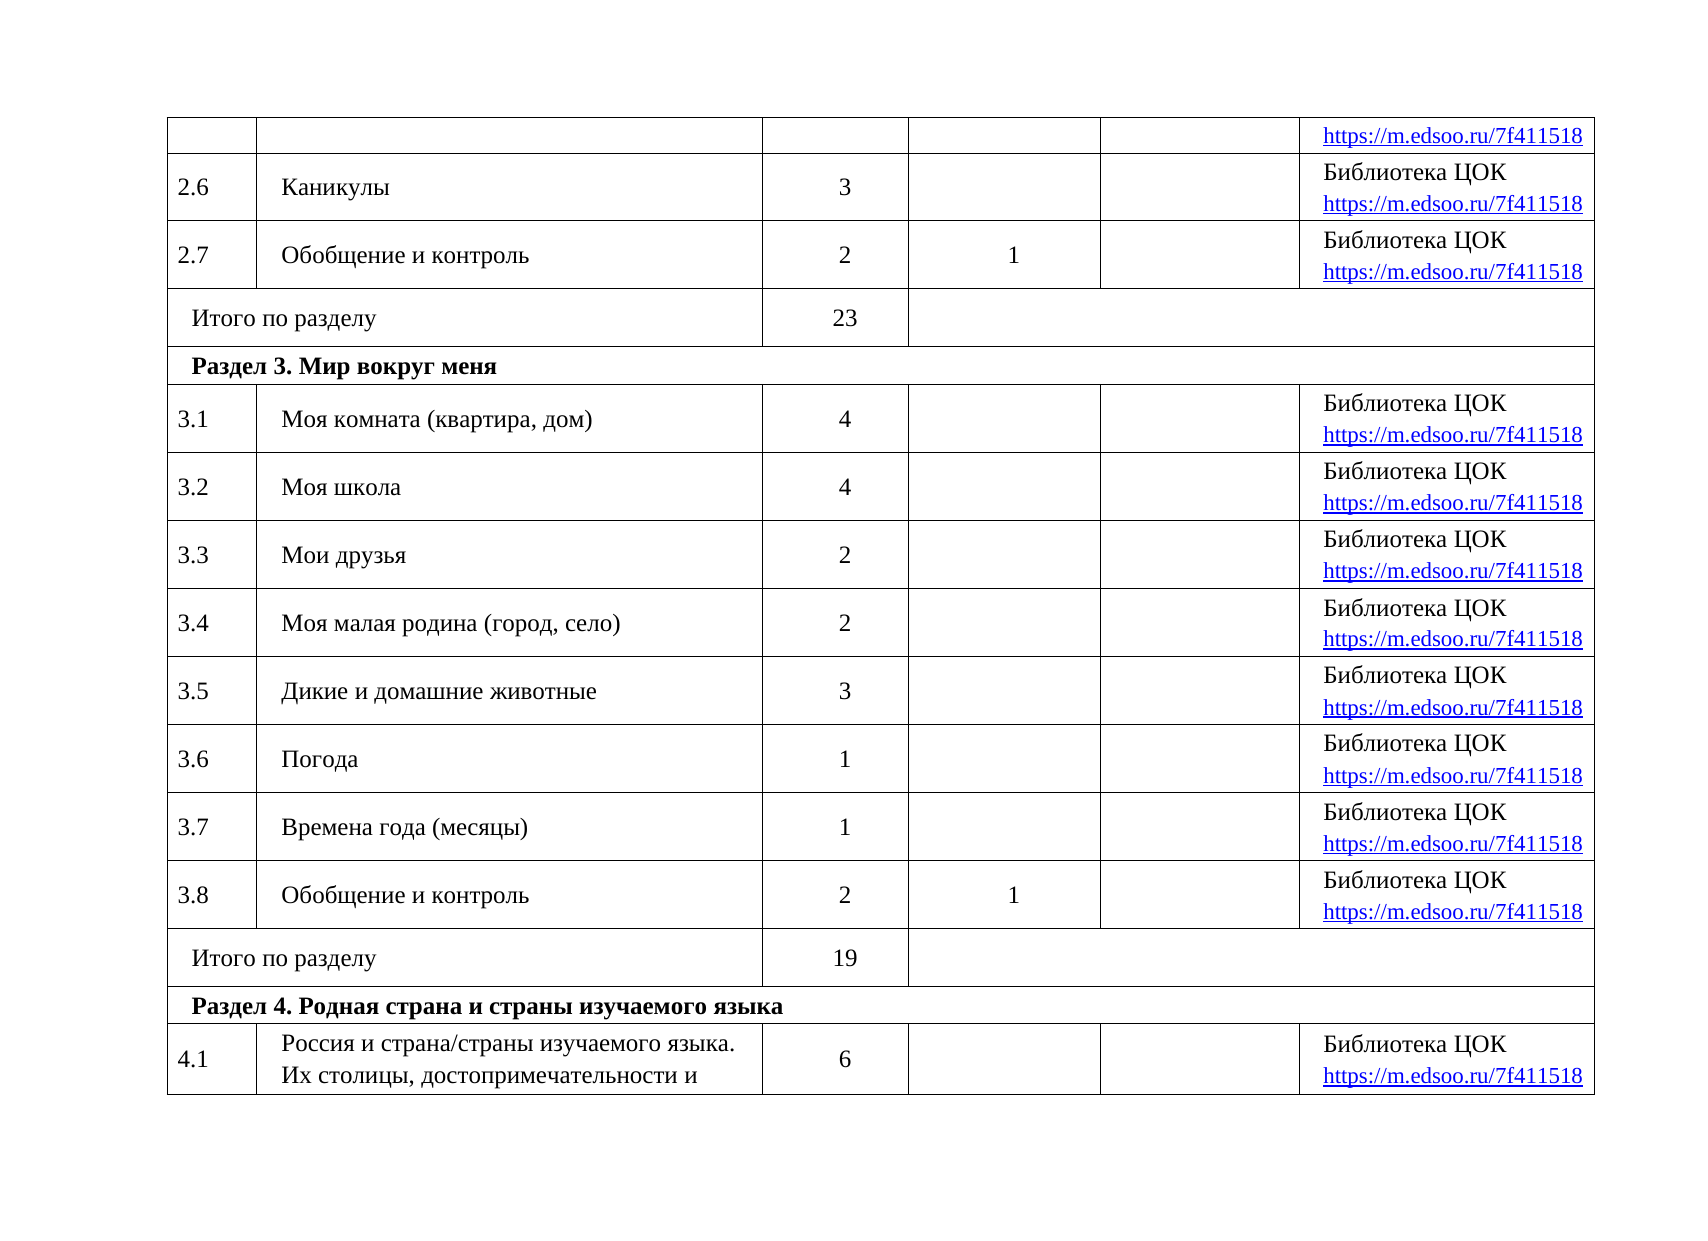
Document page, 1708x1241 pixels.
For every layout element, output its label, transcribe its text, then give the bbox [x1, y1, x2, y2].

table_cell 3.5 [168, 657, 256, 724]
table_cell 3.3 [168, 521, 256, 588]
table_cell [1101, 385, 1299, 452]
table_cell [1101, 453, 1299, 520]
table_cell 3 [763, 657, 908, 724]
table_cell [909, 453, 1100, 520]
table_cell 1 [909, 861, 1100, 928]
table_cell Дикие и домашние животные [257, 657, 762, 724]
table_cell Россия и страна/страны изучаемого языка. Их столицы, достопримечательности и [257, 1024, 762, 1094]
table_cell Библиотека ЦОК https://m.edsoo.ru/7f411518 [1300, 589, 1594, 656]
table_header [763, 118, 908, 152]
table_cell 3.1 [168, 385, 256, 452]
table_cell [1101, 521, 1299, 588]
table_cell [1300, 1024, 1594, 1094]
table_cell 2 [763, 221, 908, 288]
table_cell [1101, 657, 1299, 724]
table_cell Библиотека ЦОК https://m.edsoo.ru/7f411518 [1300, 793, 1594, 860]
table_cell 2 [763, 521, 908, 588]
table_cell 2 [763, 861, 908, 928]
table_cell 1 [909, 221, 1100, 288]
table_cell Библиотека ЦОК https://m.edsoo.ru/7f411518 [1300, 725, 1594, 792]
table_cell [1101, 725, 1299, 792]
table_cell Мои друзья [257, 521, 762, 588]
table_cell 19 [763, 929, 908, 986]
table_cell 4 [763, 453, 908, 520]
table_cell Библиотека ЦОК https://m.edsoo.ru/7f411518 [1300, 385, 1594, 452]
table_cell 1 [763, 793, 908, 860]
table_header https://m.edsoo.ru/7f411518 [1300, 118, 1594, 152]
table_cell Библиотека ЦОК https://m.edsoo.ru/7f411518 [1300, 657, 1594, 724]
table_cell [1101, 221, 1299, 288]
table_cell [1300, 221, 1594, 288]
table_cell 3.4 [168, 589, 256, 656]
table_cell Моя комната (квартира, дом) [257, 385, 762, 452]
table_cell [909, 929, 1594, 986]
table_header [168, 118, 256, 152]
table_cell Итого по разделу [168, 289, 762, 346]
table_cell [1101, 589, 1299, 656]
table_cell Времена года (месяцы) [257, 793, 762, 860]
table_cell Библиотека ЦОК https://m.edsoo.ru/7f411518 [1300, 861, 1594, 928]
table_cell [909, 154, 1100, 220]
table_cell Библиотека ЦОК https://m.edsoo.ru/7f411518 [1300, 453, 1594, 520]
table_cell Обобщение и контроль [257, 221, 762, 288]
table_cell 23 [763, 289, 908, 346]
table_cell [1101, 793, 1299, 860]
table_cell [909, 1024, 1100, 1094]
table_cell 3.7 [168, 793, 256, 860]
table_cell 3.2 [168, 453, 256, 520]
table_cell Погода [257, 725, 762, 792]
table_cell Моя школа [257, 453, 762, 520]
table_cell 6 [763, 1024, 908, 1094]
table_cell [1101, 154, 1299, 220]
table_cell 3 [763, 154, 908, 220]
table_header [257, 118, 762, 152]
table_cell Моя малая родина (город, село) [257, 589, 762, 656]
table_cell Раздел 4. Родная страна и страны изучаемого языка [168, 987, 1594, 1023]
table_cell [1101, 861, 1299, 928]
table_cell 2.6 [168, 154, 256, 220]
table_cell Обобщение и контроль [257, 861, 762, 928]
table_cell 3.8 [168, 861, 256, 928]
table_cell [909, 725, 1100, 792]
table_cell Каникулы [257, 154, 762, 220]
table_cell [909, 657, 1100, 724]
table_cell 4 [763, 385, 908, 452]
table_cell 1 [763, 725, 908, 792]
table_cell 3.6 [168, 725, 256, 792]
table_cell Итого по разделу [168, 929, 762, 986]
table_cell Библиотека ЦОК https://m.edsoo.ru/7f411518 [1300, 521, 1594, 588]
table_cell 2.7 [168, 221, 256, 288]
table_cell [909, 589, 1100, 656]
table_cell 4.1 [168, 1024, 256, 1094]
table_header [909, 118, 1100, 152]
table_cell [1300, 154, 1594, 220]
table_cell [909, 793, 1100, 860]
table_cell [909, 289, 1594, 346]
table_cell [909, 385, 1100, 452]
table_cell Раздел 3. Мир вокруг меня [168, 347, 1594, 384]
table_header [1101, 118, 1299, 152]
table_cell 2 [763, 589, 908, 656]
table_cell [1101, 1024, 1299, 1094]
table_cell [909, 521, 1100, 588]
